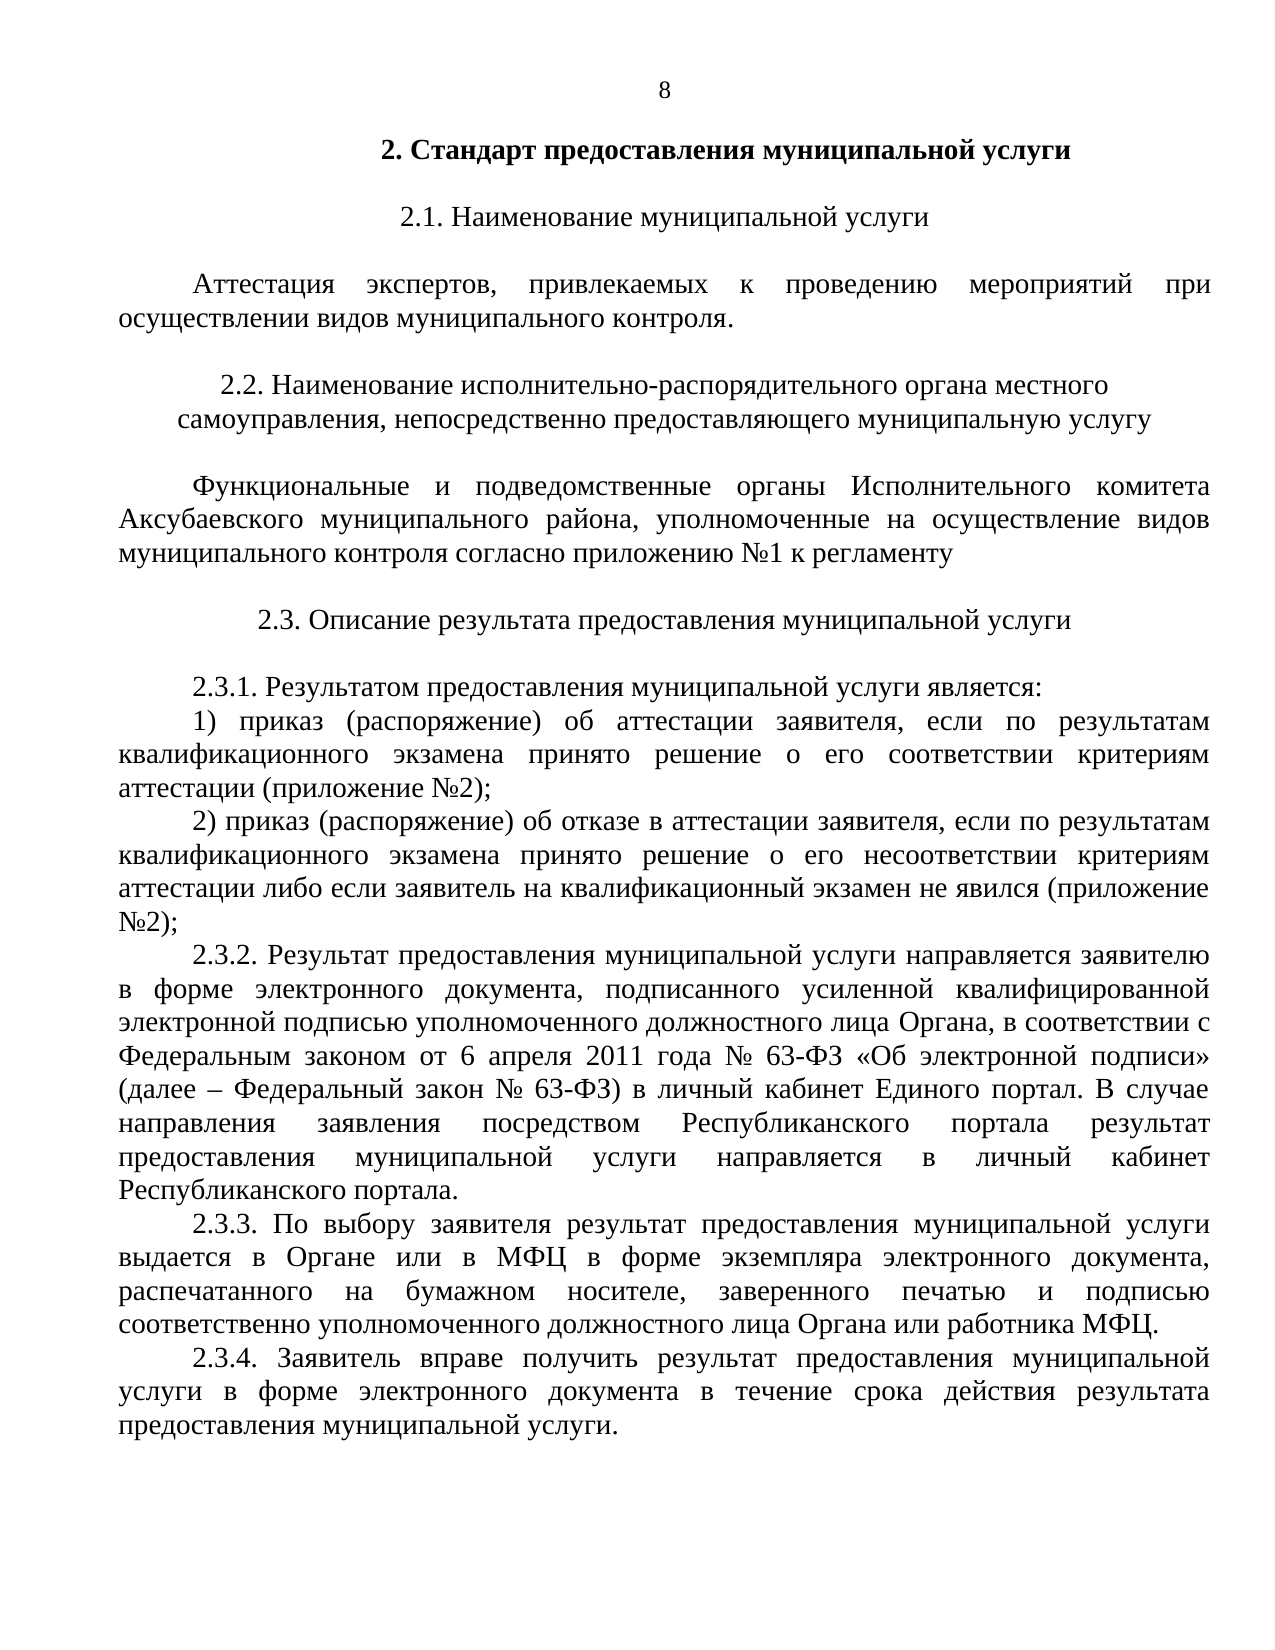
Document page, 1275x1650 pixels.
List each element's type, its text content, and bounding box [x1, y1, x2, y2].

text 2.1. Наименование муниципальной услуги [118, 199, 1211, 233]
text 2.3. Описание результата предоставления муниципальной услуги [118, 602, 1211, 636]
text 2.3.2. Результат предоставления муниципальной услуги направляется заявителю в форме электронного документа, подписанного усиленной квалифицированной электронной подписью уполномоченного должностного лица Органа, в соответствии с Федеральным законом от 6 апреля 2011 года № 63-ФЗ «Об электронной подписи» (далее – Федеральный закон № 63-ФЗ) в личный кабинет Единого портал. В случае направления заявления посредством Республиканского портала результат предоставления муниципальной услуги направляется в личный кабинет Республиканского портала. [118, 937, 1211, 1206]
text Аттестация экспертов, привлекаемых к проведению мероприятий при осуществлении видов муниципального контроля. [118, 267, 1211, 334]
text 2. Стандарт предоставления муниципальной услуги [118, 132, 1211, 166]
text 2) приказ (распоряжение) об отказе в аттестации заявителя, если по результатам квалификационного экзамена принято решение о его несоответствии критериям аттестации либо если заявитель на квалификационный экзамен не явился (приложение №2); [118, 803, 1211, 937]
text 2.3.3. По выбору заявителя результат предоставления муниципальной услуги выдается в Органе или в МФЦ в форме экземпляра электронного документа, распечатанного на бумажном носителе, заверенного печатью и подписью соответственно уполномоченного должностного лица Органа или работника МФЦ. [118, 1206, 1211, 1340]
text 2.3.4. Заявитель вправе получить результат предоставления муниципальной услуги в форме электронного документа в течение срока действия результата предоставления муниципальной услуги. [118, 1340, 1211, 1441]
text 2.3.1. Результатом предоставления муниципальной услуги является: [118, 669, 1211, 703]
text 2.2. Наименование исполнительно-распорядительного органа местного самоуправления, непосредственно предоставляющего муниципальную услугу [118, 367, 1211, 434]
text Функциональные и подведомственные органы Исполнительного комитета Аксубаевского муниципального района, уполномоченные на осуществление видов муниципального контроля согласно приложению №1 к регламенту [118, 468, 1211, 568]
text 1) приказ (распоряжение) об аттестации заявителя, если по результатам квалификационного экзамена принято решение о его соответствии критериям аттестации (приложение №2); [118, 703, 1211, 803]
